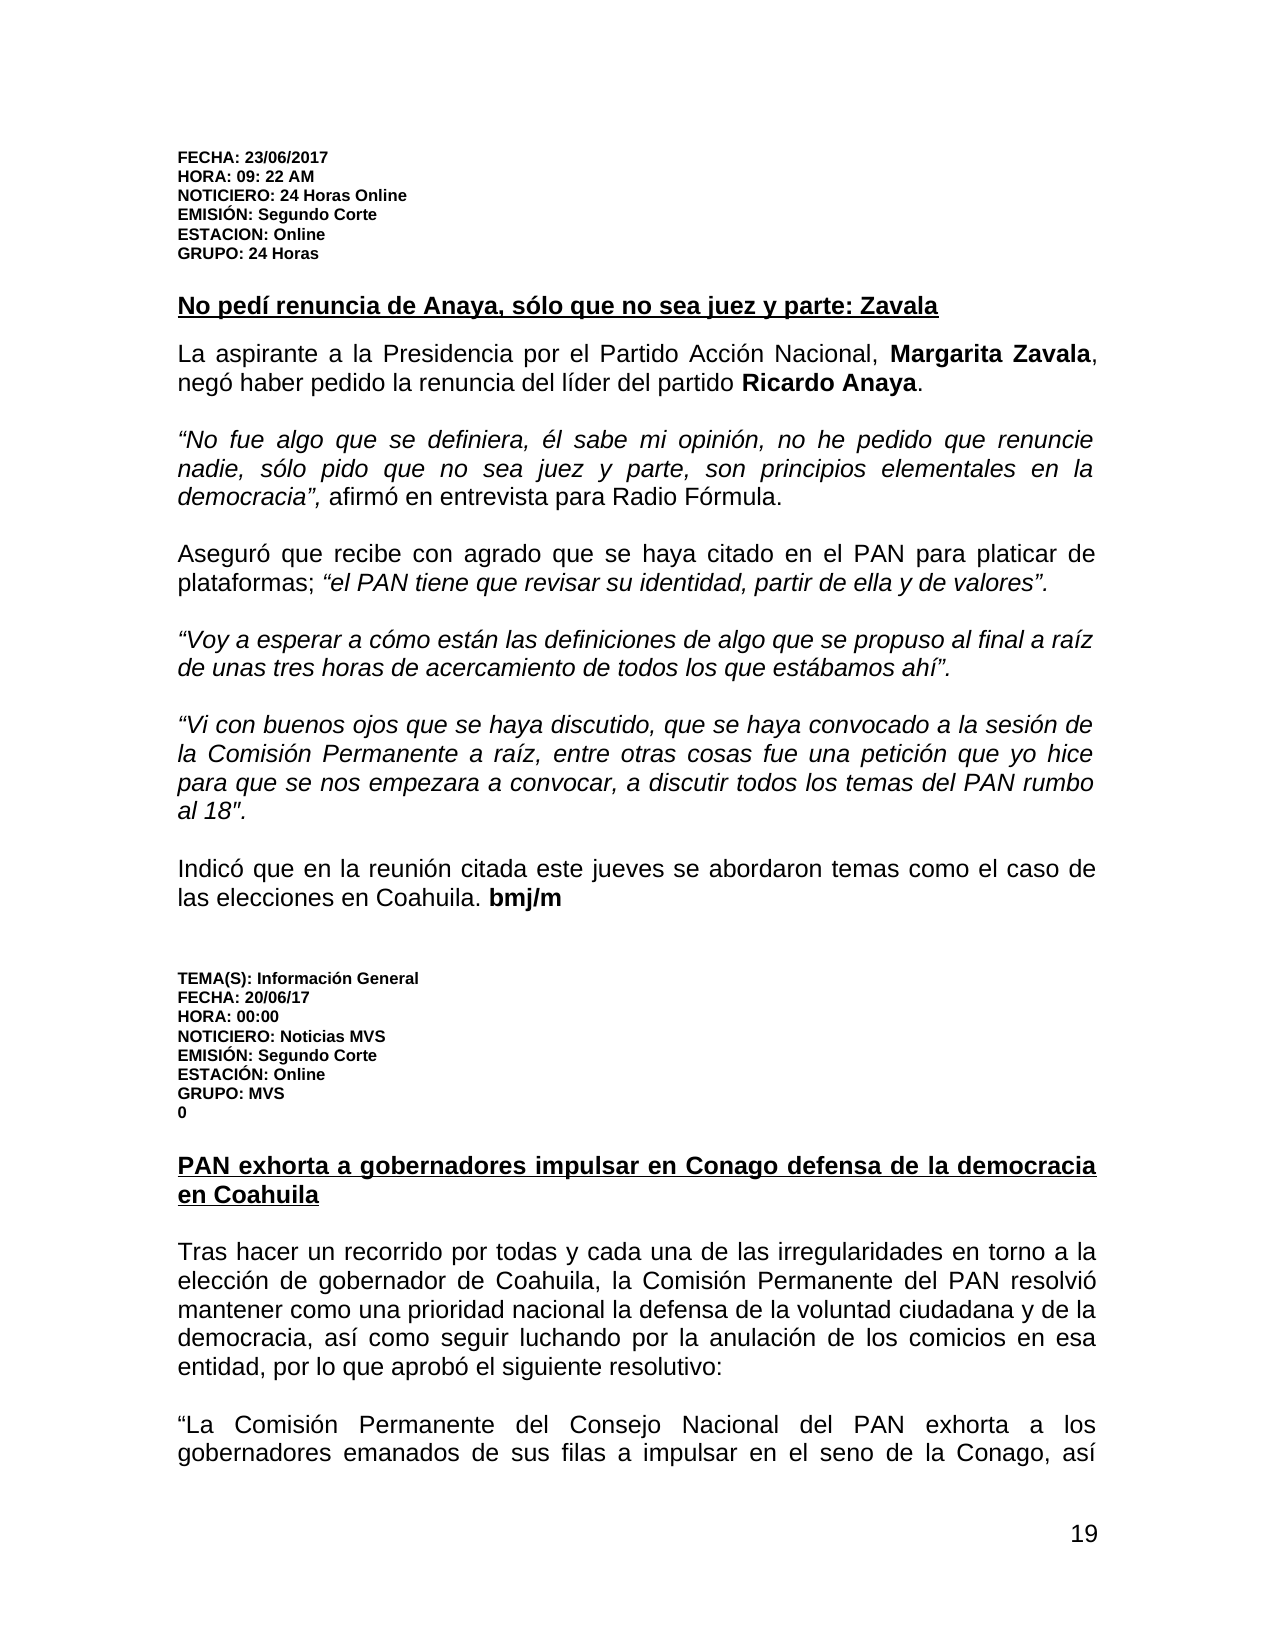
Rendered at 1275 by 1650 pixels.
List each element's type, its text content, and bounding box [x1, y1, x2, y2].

text PAN exhorta a gobernadores impulsar en Conago defensa de la democracia en Coahuila [177, 1151, 1098, 1208]
text Aseguró que recibe con agrado que se haya citado en el PAN para platicar de plataformas; “el PAN tiene que revisar su identidad, partir de ella y de valores”. [177, 539, 1098, 597]
text GRUPO: 24 Horas [177, 243, 1098, 263]
text NOTICIERO: Noticias MVS [177, 1026, 1098, 1046]
text Tras hacer un recorrido por todas y cada una de las irregularidades en torno a la elección de gobernador de Coahuila, la Comisión Permanente del PAN resolvió mantener como una prioridad nacional la defensa de la voluntad ciudadana y de la democracia, así como seguir luchando por la anulación de los comicios en esa entidad, por lo que aprobó el siguiente resolutivo: [177, 1237, 1098, 1381]
text La aspirante a la Presidencia por el Partido Acción Nacional, Margarita Zavala, negó haber pedido la renuncia del líder del partido Ricardo Anaya. [177, 339, 1098, 397]
text NOTICIERO: 24 Horas Online [177, 186, 1098, 205]
text 0 [177, 1103, 1098, 1122]
text FECHA: 23/06/2017 [177, 148, 1098, 167]
text ESTACION: Online [177, 224, 1098, 243]
text GRUPO: MVS [177, 1084, 1098, 1103]
text No pedí renuncia de Anaya, sólo que no sea juez y parte: Zavala [177, 291, 1098, 320]
text Indicó que en la reunión citada este jueves se abordaron temas como el caso de las elecciones en Coahuila. bmj/m [177, 854, 1098, 911]
text “No fue algo que se definiera, él sabe mi opinión, no he pedido que renuncie nadie, sólo pido que no sea juez y parte, son principios elementales en la democracia”, afirmó en entrevista para Radio Fórmula. [177, 425, 1098, 511]
text “Voy a esperar a cómo están las definiciones de algo que se propuso al final a raíz de unas tres horas de acercamiento de todos los que estábamos ahí”. [177, 624, 1098, 682]
text EMISIÓN: Segundo Corte [177, 1046, 1098, 1065]
text ESTACIÓN: Online [177, 1065, 1098, 1084]
text HORA: 09: 22 AM [177, 167, 1098, 186]
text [177, 1410, 1098, 1467]
text TEMA(S): Información General [177, 969, 1098, 988]
text EMISIÓN: Segundo Corte [177, 205, 1098, 224]
text FECHA: 20/06/17 [177, 988, 1098, 1007]
text “Vi con buenos ojos que se haya discutido, que se haya convocado a la sesión de la Comisión Permanente a raíz, entre otras cosas fue una petición que yo hice para que se nos empezara a convocar, a discutir todos los temas del PAN rumbo al 18″. [177, 710, 1098, 825]
text HORA: 00:00 [177, 1007, 1098, 1026]
